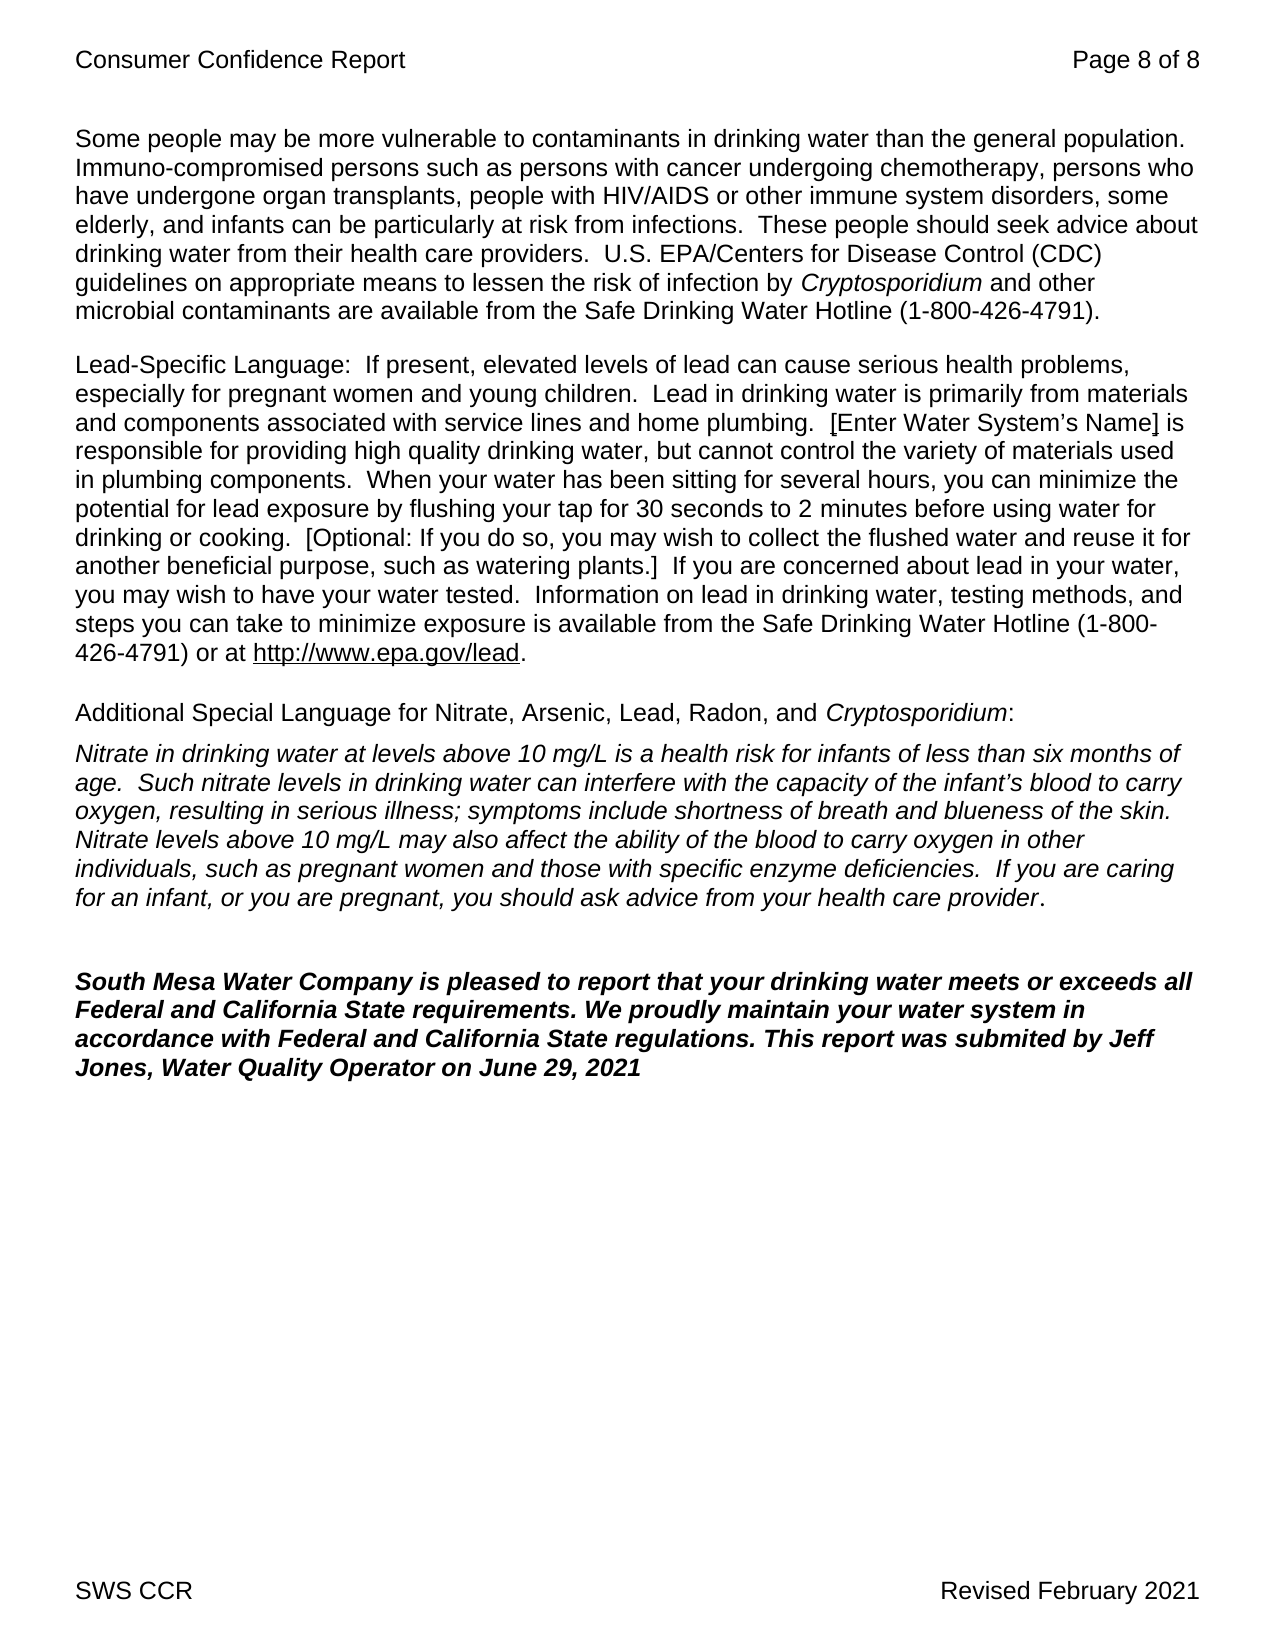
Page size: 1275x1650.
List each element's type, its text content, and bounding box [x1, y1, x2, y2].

text Lead-Specific Language: If present, elevated levels of lead can cause serious health problems, especially for pregnant women and young children. Lead in drinking water is primarily from materials and components associated with service lines and home plumbing. [Enter Water System’s Name] is responsible for providing high quality drinking water, but cannot control the variety of materials used in plumbing components. When your water has been sitting for several hours, you can minimize the potential for lead exposure by flushing your tap for 30 seconds to 2 minutes before using water for drinking or cooking. [Optional: If you do so, you may wish to collect the flushed water and reuse it for another beneficial purpose, such as watering plants.] If you are concerned about lead in your water, you may wish to have your water tested. Information on lead in drinking water, testing methods, and steps you can take to minimize exposure is available from the Safe Drinking Water Hotline (1-800-426-4791) or at http://www.epa.gov/lead. [75, 350, 1200, 666]
text Some people may be more vulnerable to contaminants in drinking water than the general population. Immuno-compromised persons such as persons with cancer undergoing chemotherapy, persons who have undergone organ transplants, people with HIV/AIDS or other immune system disorders, some elderly, and infants can be particularly at risk from infections. These people should seek advice about drinking water from their health care providers. U.S. EPA/Centers for Disease Control (CDC) guidelines on appropriate means to lessen the risk of infection by Cryptosporidium and other microbial contaminants are available from the Safe Drinking Water Hotline (1-800-426-4791). [75, 124, 1200, 325]
text South Mesa Water Company is pleased to report that your drinking water meets or exceeds all Federal and California State requirements. We proudly maintain your water system in accordance with Federal and California State regulations. This report was submited by Jeff Jones, Water Quality Operator on June 29, 2021 [75, 967, 1200, 1082]
text Nitrate in drinking water at levels above 10 mg/L is a health risk for infants of less than six months of age. Such nitrate levels in drinking water can interfere with the capacity of the infant’s blood to carry oxygen, resulting in serious illness; symptoms include shortness of breath and blueness of the skin. Nitrate levels above 10 mg/L may also affect the ability of the blood to carry oxygen in other individuals, such as pregnant women and those with specific enzyme deficiencies. If you are caring for an infant, or you are pregnant, you should ask advice from your health care provider. [75, 739, 1200, 913]
text Additional Special Language for Nitrate, Arsenic, Lead, Radon, and Cryptosporidium: [75, 697, 1200, 726]
